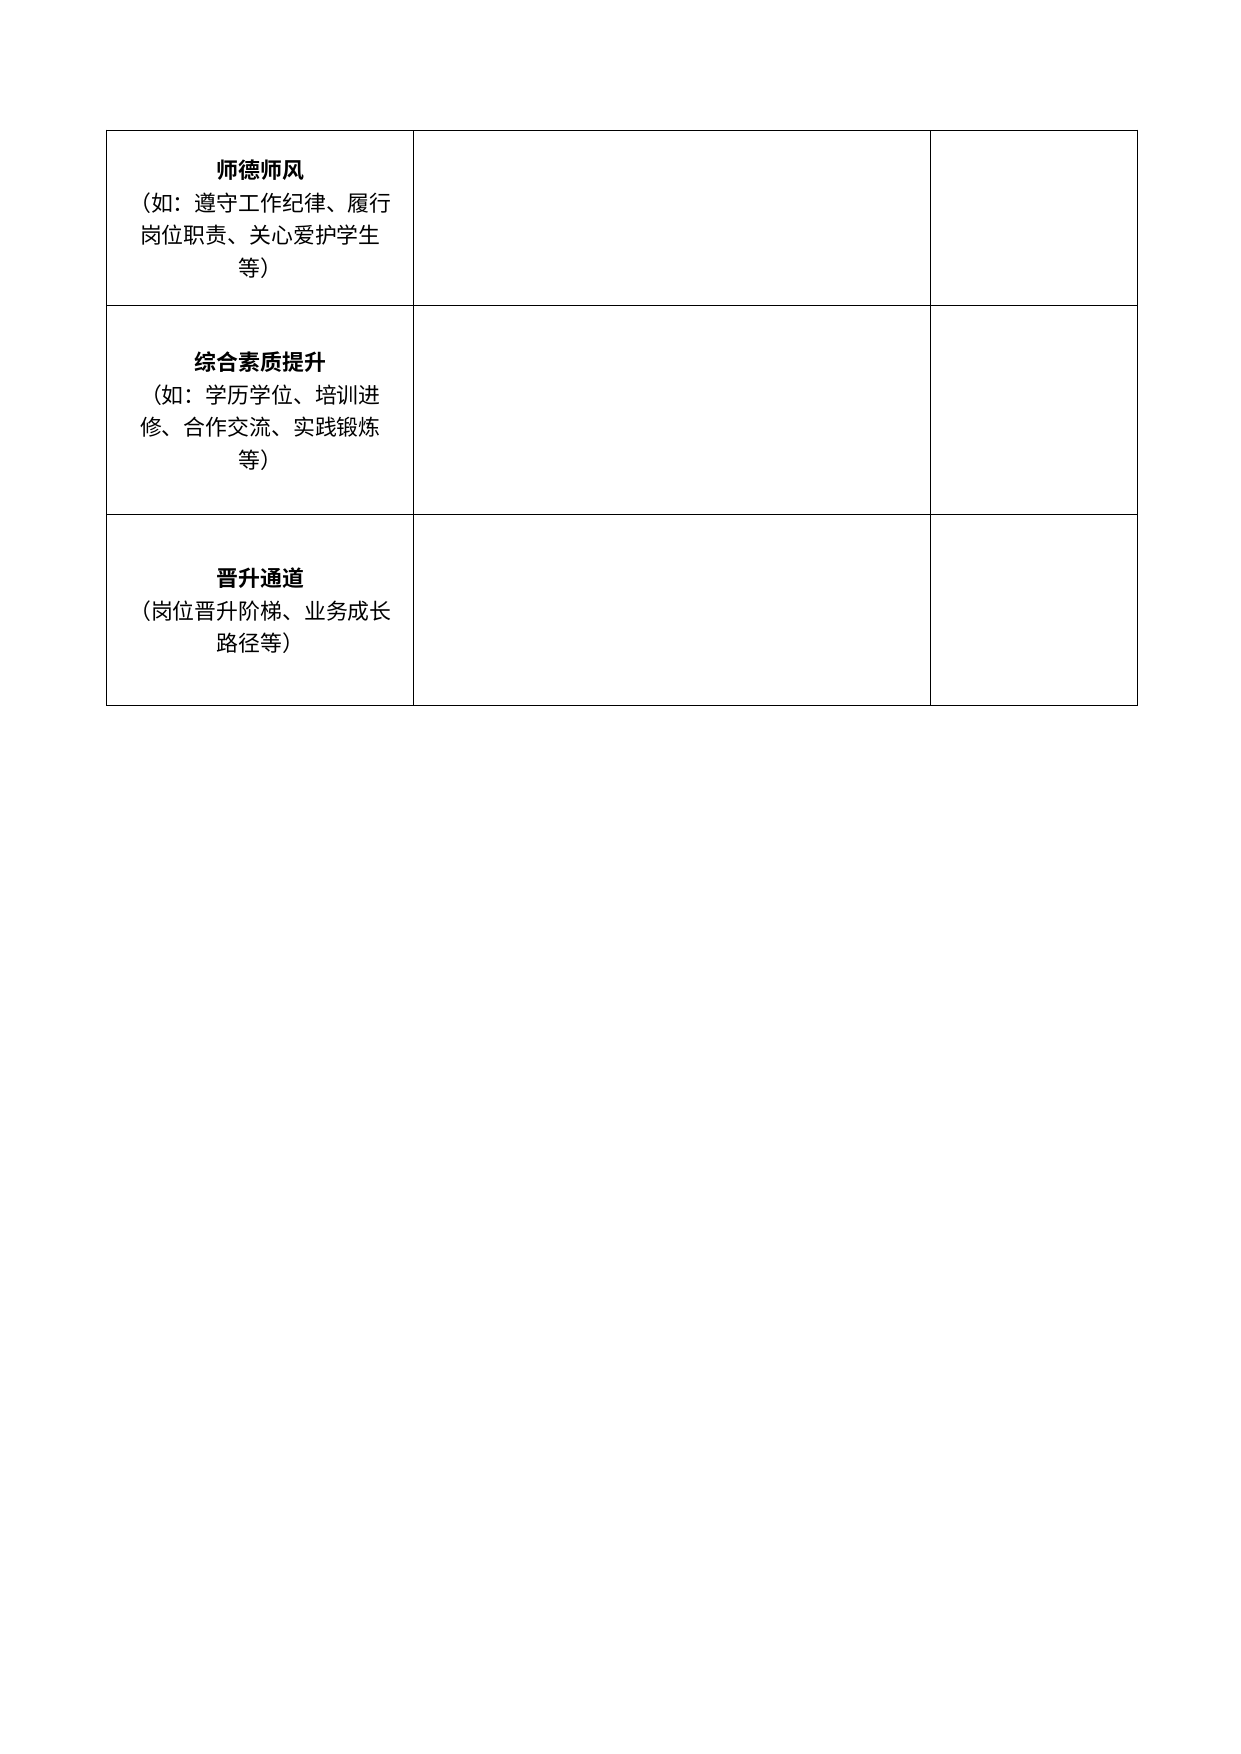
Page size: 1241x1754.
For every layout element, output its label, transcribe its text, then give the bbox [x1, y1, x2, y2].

table_cell [414, 131, 930, 305]
table_cell [931, 306, 1137, 513]
table_cell [931, 515, 1137, 704]
table_cell 综合素质提升 （如：学历学位、培训进修、合作交流、实践锻炼等） [107, 306, 413, 513]
table_cell [414, 306, 930, 513]
table_cell [931, 131, 1137, 305]
table_cell 晋升通道 （岗位晋升阶梯、业务成长 路径等） [107, 515, 413, 704]
table_cell 师德师风 （如：遵守工作纪律、履行岗位职责、关心爱护学生等） [107, 131, 413, 305]
table_cell [414, 515, 930, 704]
